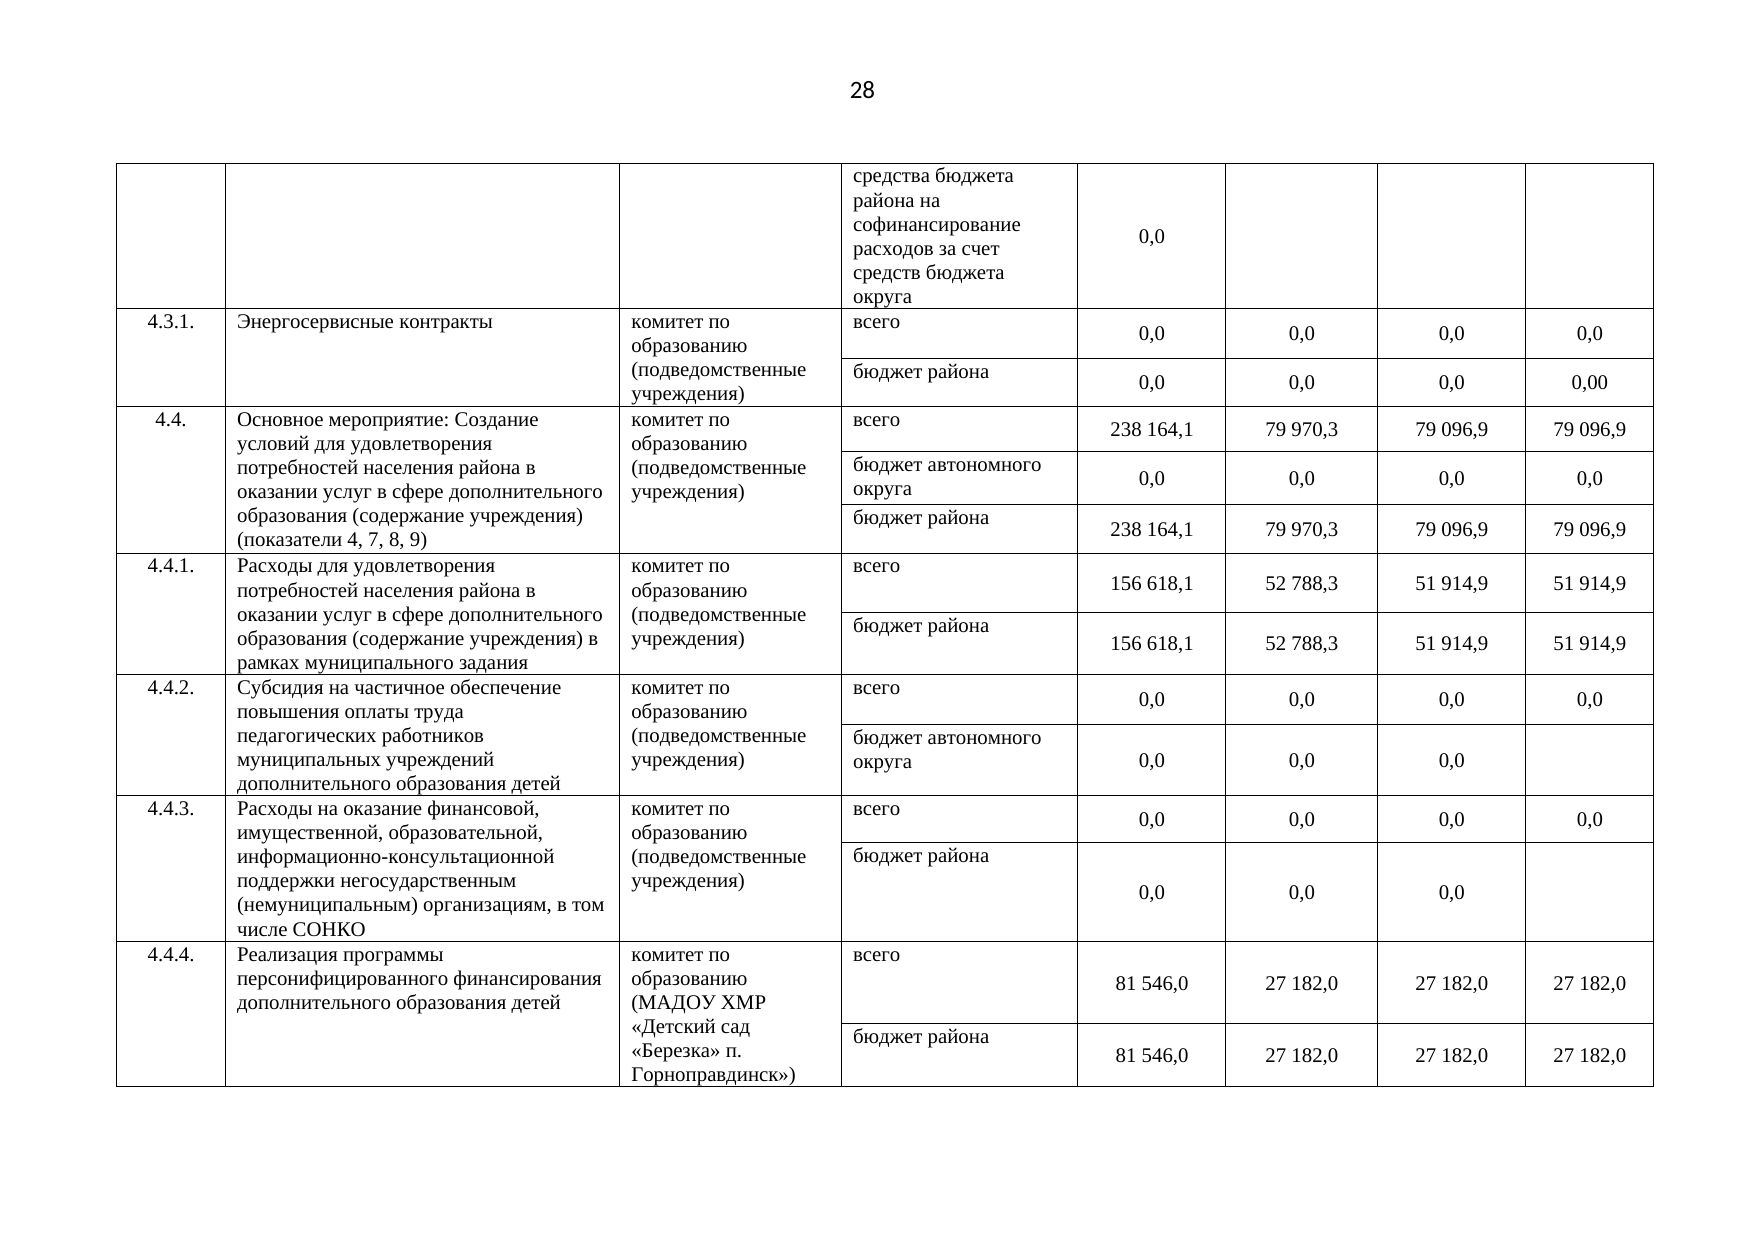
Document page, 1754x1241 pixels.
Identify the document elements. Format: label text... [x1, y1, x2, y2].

table_cell 0,0 [1526, 675, 1653, 724]
table_cell 27 182,0 [1526, 942, 1653, 1023]
table_cell 0,0 [1378, 725, 1525, 795]
table_cell всего [842, 796, 1077, 842]
table_cell [1526, 843, 1653, 941]
table_cell [1526, 725, 1653, 795]
table_cell 238 164,1 [1078, 505, 1225, 552]
table_cell 0,0 [1078, 796, 1225, 842]
table_cell 51 914,9 [1378, 554, 1525, 612]
table_cell 4.4.4. [117, 942, 225, 1086]
table_cell всего [842, 942, 1077, 1023]
table_cell 0,0 [1078, 675, 1225, 724]
table_cell 0,00 [1526, 359, 1653, 406]
table_cell 238 164,1 [1078, 407, 1225, 451]
table_cell 51 914,9 [1378, 613, 1525, 674]
table_cell комитет по образованию (подведомственные учреждения) [620, 675, 841, 795]
table_cell 4.4.2. [117, 675, 225, 795]
table_cell 0,0 [1078, 309, 1225, 358]
table_cell 0,0 [1378, 843, 1525, 941]
table_cell 0,0 [1226, 725, 1377, 795]
table_cell 0,0 [1226, 309, 1377, 358]
table_cell бюджет района [842, 505, 1077, 552]
table_cell Расходы для удовлетворения потребностей населения района в оказании услуг в сфере дополнительного образования (содержание учреждения) в рамках муниципального задания [226, 554, 619, 674]
table_cell 0,0 [1226, 675, 1377, 724]
table_cell всего [842, 675, 1077, 724]
table_cell 0,0 [1078, 725, 1225, 795]
table_cell всего [842, 309, 1077, 358]
table_cell [1378, 164, 1525, 308]
table_cell 0,0 [1378, 309, 1525, 358]
table_cell 79 096,9 [1526, 505, 1653, 552]
table_cell 0,0 [1078, 452, 1225, 504]
table_cell 4.4.1. [117, 554, 225, 674]
table_cell 52 788,3 [1226, 613, 1377, 674]
table_cell Энергосервисные контракты [226, 309, 619, 406]
table_cell 27 182,0 [1378, 1024, 1525, 1086]
table_cell бюджет автономного округа [842, 725, 1077, 795]
table_cell бюджет района [842, 613, 1077, 674]
table_cell всего [842, 554, 1077, 612]
table_cell 156 618,1 [1078, 613, 1225, 674]
table_cell 81 546,0 [1078, 942, 1225, 1023]
table_cell бюджет района [842, 359, 1077, 406]
table_cell 0,0 [1378, 675, 1525, 724]
table_cell Реализация программы персонифицированного финансирования дополнительного образования детей [226, 942, 619, 1086]
table_cell [1226, 164, 1377, 308]
table_cell 0,0 [1378, 452, 1525, 504]
table_cell 79 096,9 [1526, 407, 1653, 451]
table_cell 0,0 [1226, 359, 1377, 406]
table_cell комитет по образованию (МАДОУ ХМР «Детский сад «Березка» п. Горноправдинск») [620, 942, 841, 1086]
table_cell 0,0 [1078, 164, 1225, 308]
table_cell Расходы на оказание финансовой, имущественной, образовательной, информационно-консультационной поддержки негосударственным (немуниципальным) организациям, в том числе СОНКО [226, 796, 619, 941]
table_cell 27 182,0 [1226, 942, 1377, 1023]
table_cell средства бюджета района на софинансирование расходов за счет средств бюджета округа [842, 164, 1077, 308]
table_cell Основное мероприятие: Создание условий для удовлетворения потребностей населения района в оказании услуг в сфере дополнительного образования (содержание учреждения) (показатели 4, 7, 8, 9) [226, 407, 619, 552]
table_cell 79 096,9 [1378, 505, 1525, 552]
table_cell 0,0 [1526, 796, 1653, 842]
table_cell 79 096,9 [1378, 407, 1525, 451]
table_cell бюджет автономного округа [842, 452, 1077, 504]
table_cell 51 914,9 [1526, 554, 1653, 612]
table_cell всего [842, 407, 1077, 451]
table_cell 79 970,3 [1226, 407, 1377, 451]
table_cell 0,0 [1378, 359, 1525, 406]
table_cell 0,0 [1526, 309, 1653, 358]
table_cell 4.3.1. [117, 309, 225, 406]
table_cell 4.4. [117, 407, 225, 552]
table_cell 27 182,0 [1378, 942, 1525, 1023]
table_cell 4.4.3. [117, 796, 225, 941]
table_cell 81 546,0 [1078, 1024, 1225, 1086]
table_cell Субсидия на частичное обеспечение повышения оплаты труда педагогических работников муниципальных учреждений дополнительного образования детей [226, 675, 619, 795]
table_cell 79 970,3 [1226, 505, 1377, 552]
table_cell 0,0 [1226, 843, 1377, 941]
table_cell бюджет района [842, 843, 1077, 941]
table_cell 0,0 [1526, 452, 1653, 504]
table_cell комитет по образованию (подведомственные учреждения) [620, 796, 841, 941]
table_cell 0,0 [1378, 796, 1525, 842]
table_cell 0,0 [1226, 796, 1377, 842]
table_cell 156 618,1 [1078, 554, 1225, 612]
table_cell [620, 309, 841, 406]
table_cell 0,0 [1226, 452, 1377, 504]
table_cell комитет по образованию (подведомственные учреждения) [620, 554, 841, 674]
table_cell комитет по образованию (подведомственные учреждения) [620, 407, 841, 552]
table_cell 52 788,3 [1226, 554, 1377, 612]
table_cell 51 914,9 [1526, 613, 1653, 674]
table_cell 27 182,0 [1226, 1024, 1377, 1086]
table_cell 0,0 [1078, 843, 1225, 941]
table_cell бюджет района [842, 1024, 1077, 1086]
table_cell [1526, 164, 1653, 308]
table_cell 27 182,0 [1526, 1024, 1653, 1086]
table_cell 0,0 [1078, 359, 1225, 406]
